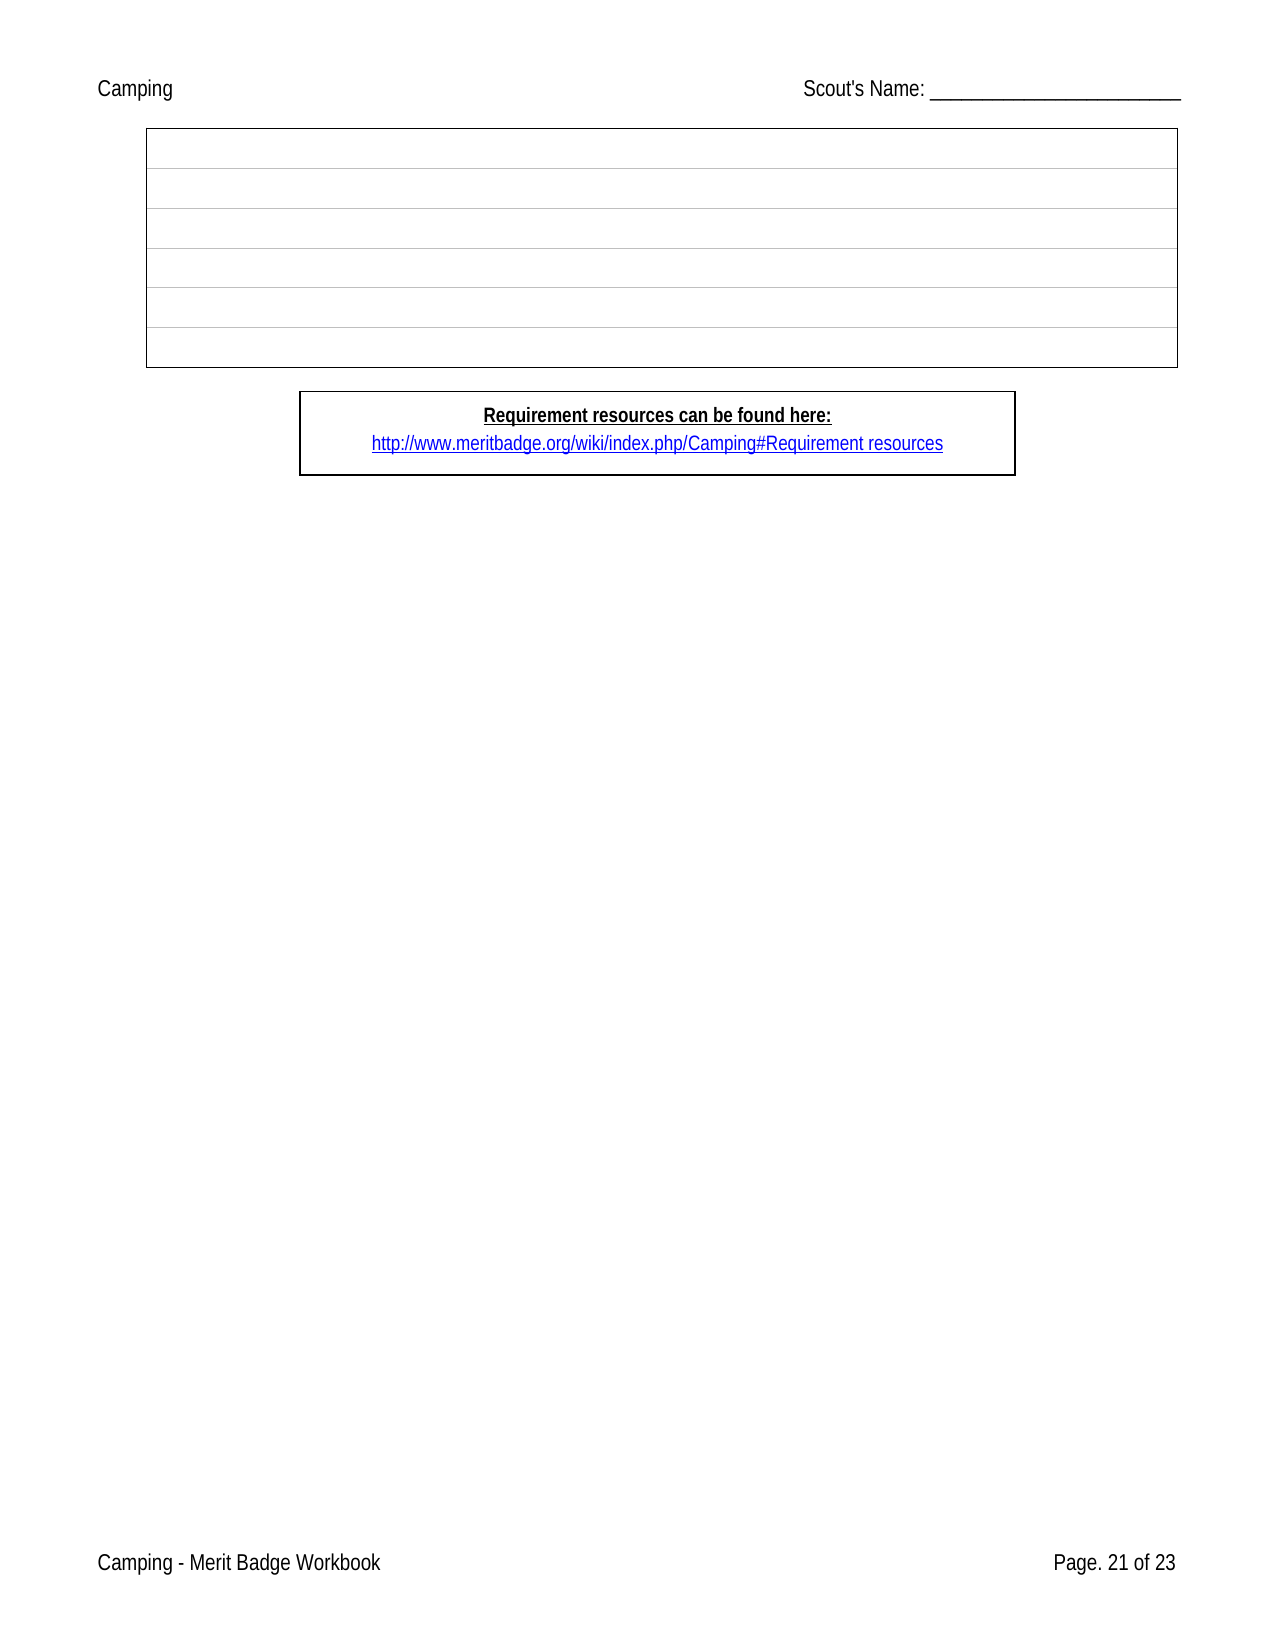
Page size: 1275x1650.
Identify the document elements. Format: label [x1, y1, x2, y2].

table_cell [147, 169, 1177, 207]
table_header [147, 129, 1177, 168]
table_cell [147, 209, 1177, 247]
table_cell [147, 249, 1177, 287]
table_cell [147, 288, 1177, 327]
table_cell [147, 328, 1177, 367]
